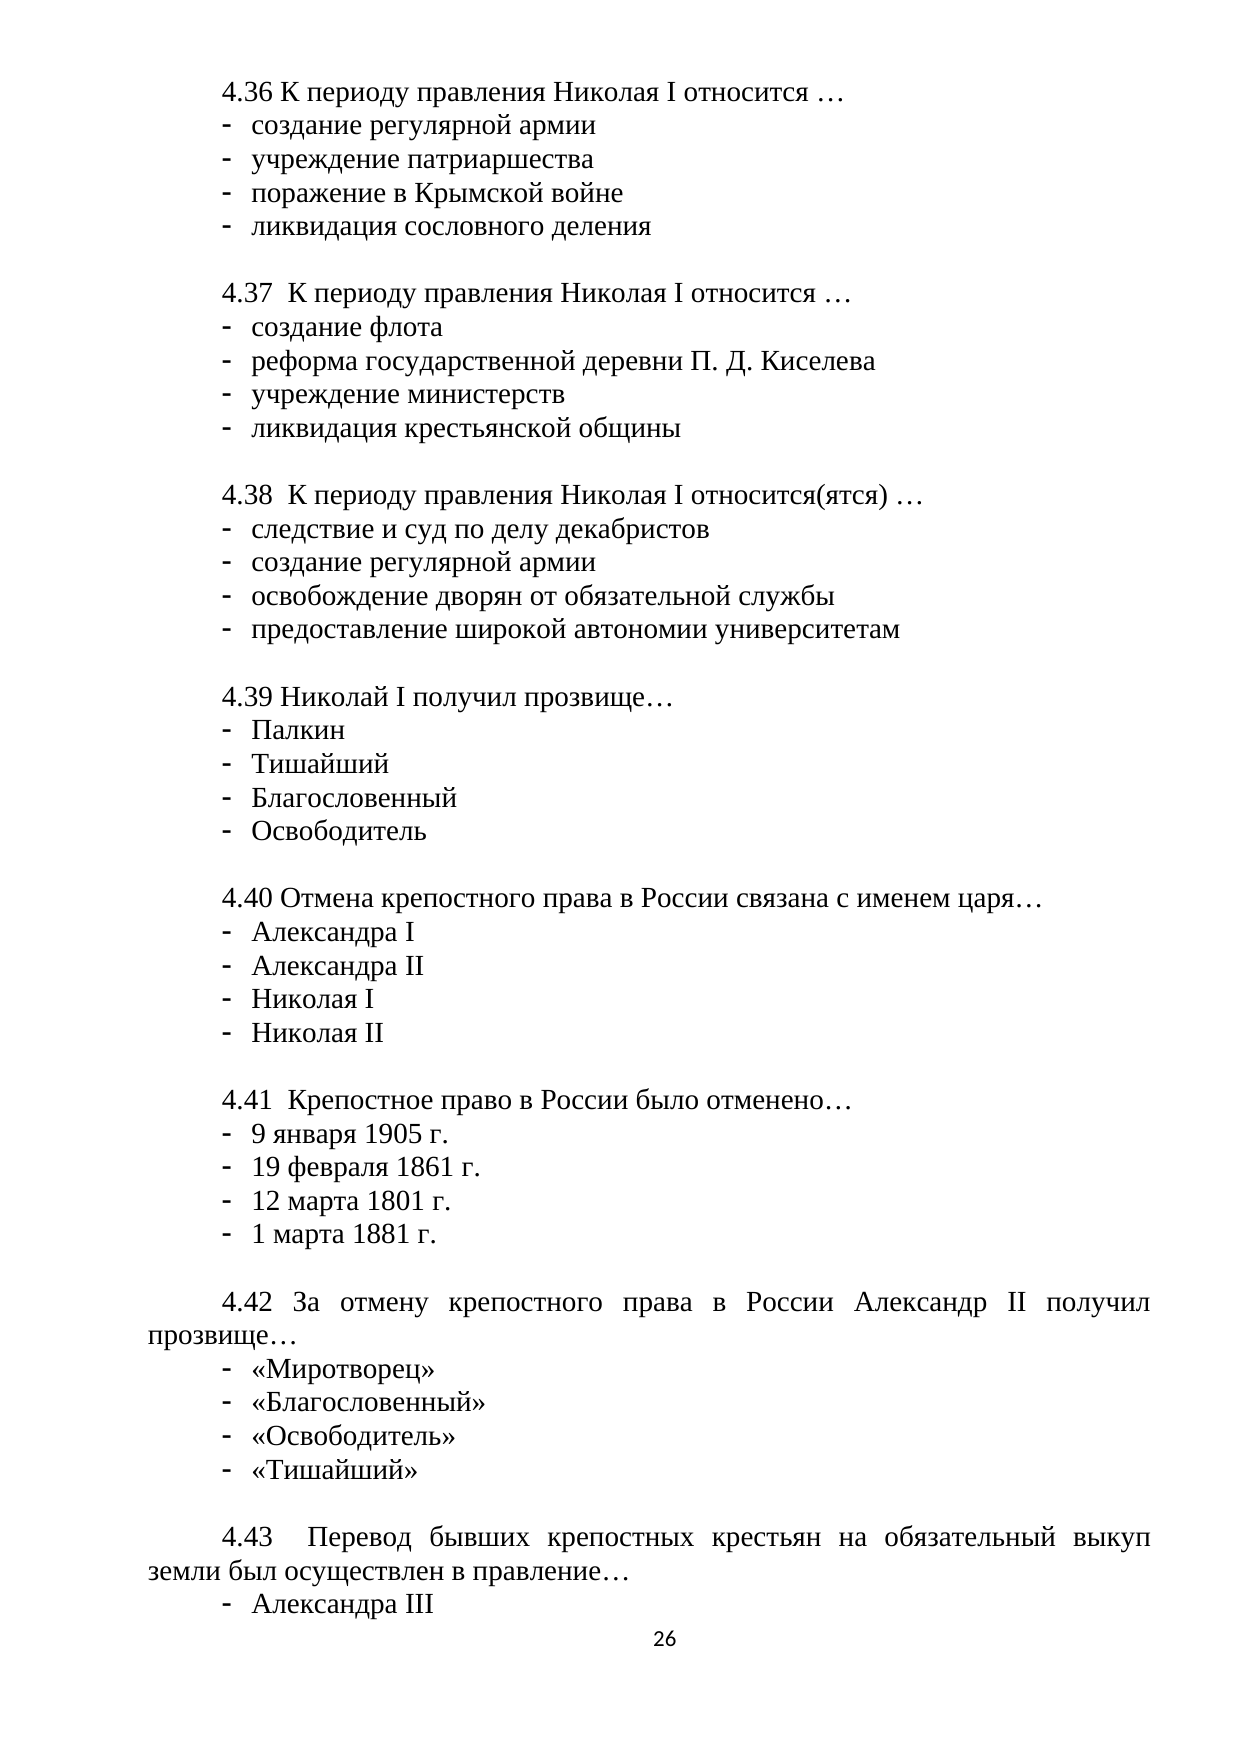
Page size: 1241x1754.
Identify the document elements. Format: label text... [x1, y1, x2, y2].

list предоставление широкой автономии университетам [148, 612, 1152, 645]
list учреждение патриаршества [148, 141, 1152, 175]
list Тишайший [148, 746, 1152, 780]
list освобождение дворян от обязательной службы [148, 578, 1152, 612]
list 12 марта 1801 г. [148, 1183, 1152, 1217]
list Освободитель [148, 813, 1152, 847]
list Николая II [148, 1015, 1152, 1049]
list Благословенный [148, 780, 1152, 813]
list 1 марта 1881 г. [148, 1217, 1152, 1250]
list создание регулярной армии [148, 107, 1152, 141]
list 9 января 1905 г. [148, 1116, 1152, 1149]
text 4.43 Перевод бывших крепостных крестьян на обязательный выкуп земли был осуществлен в правление… [148, 1519, 1152, 1586]
list учреждение министерств [148, 376, 1152, 410]
list следствие и суд по делу декабристов [148, 511, 1152, 544]
list Александра I [148, 914, 1152, 948]
list Александра III [148, 1586, 1152, 1620]
text 4.42 За отмену крепостного права в России Александр II получил прозвище… [148, 1284, 1152, 1351]
list ликвидация сословного деления [148, 208, 1152, 242]
list «Благословенный» [148, 1384, 1152, 1418]
list реформа государственной деревни П. Д. Киселева [148, 343, 1152, 376]
list Палкин [148, 712, 1152, 746]
text 4.39 Николай I получил прозвище… [148, 679, 1152, 712]
text 4.37 К периоду правления Николая I относится … [148, 276, 1152, 309]
list 19 февраля 1861 г. [148, 1149, 1152, 1183]
text 4.41 Крепостное право в России было отменено… [148, 1082, 1152, 1116]
list «Миротворец» [148, 1351, 1152, 1384]
list ликвидация крестьянской общины [148, 410, 1152, 444]
list «Тишайший» [148, 1452, 1152, 1486]
list поражение в Крымской войне [148, 175, 1152, 208]
text 4.38 К периоду правления Николая I относится(ятся) … [148, 477, 1152, 511]
list создание флота [148, 309, 1152, 343]
list создание регулярной армии [148, 544, 1152, 578]
list Александра II [148, 948, 1152, 981]
text 4.40 Отмена крепостного права в России связана с именем царя… [148, 881, 1152, 914]
list Николая I [148, 981, 1152, 1015]
text 4.36 К периоду правления Николая I относится … [148, 74, 1152, 107]
list «Освободитель» [148, 1418, 1152, 1452]
